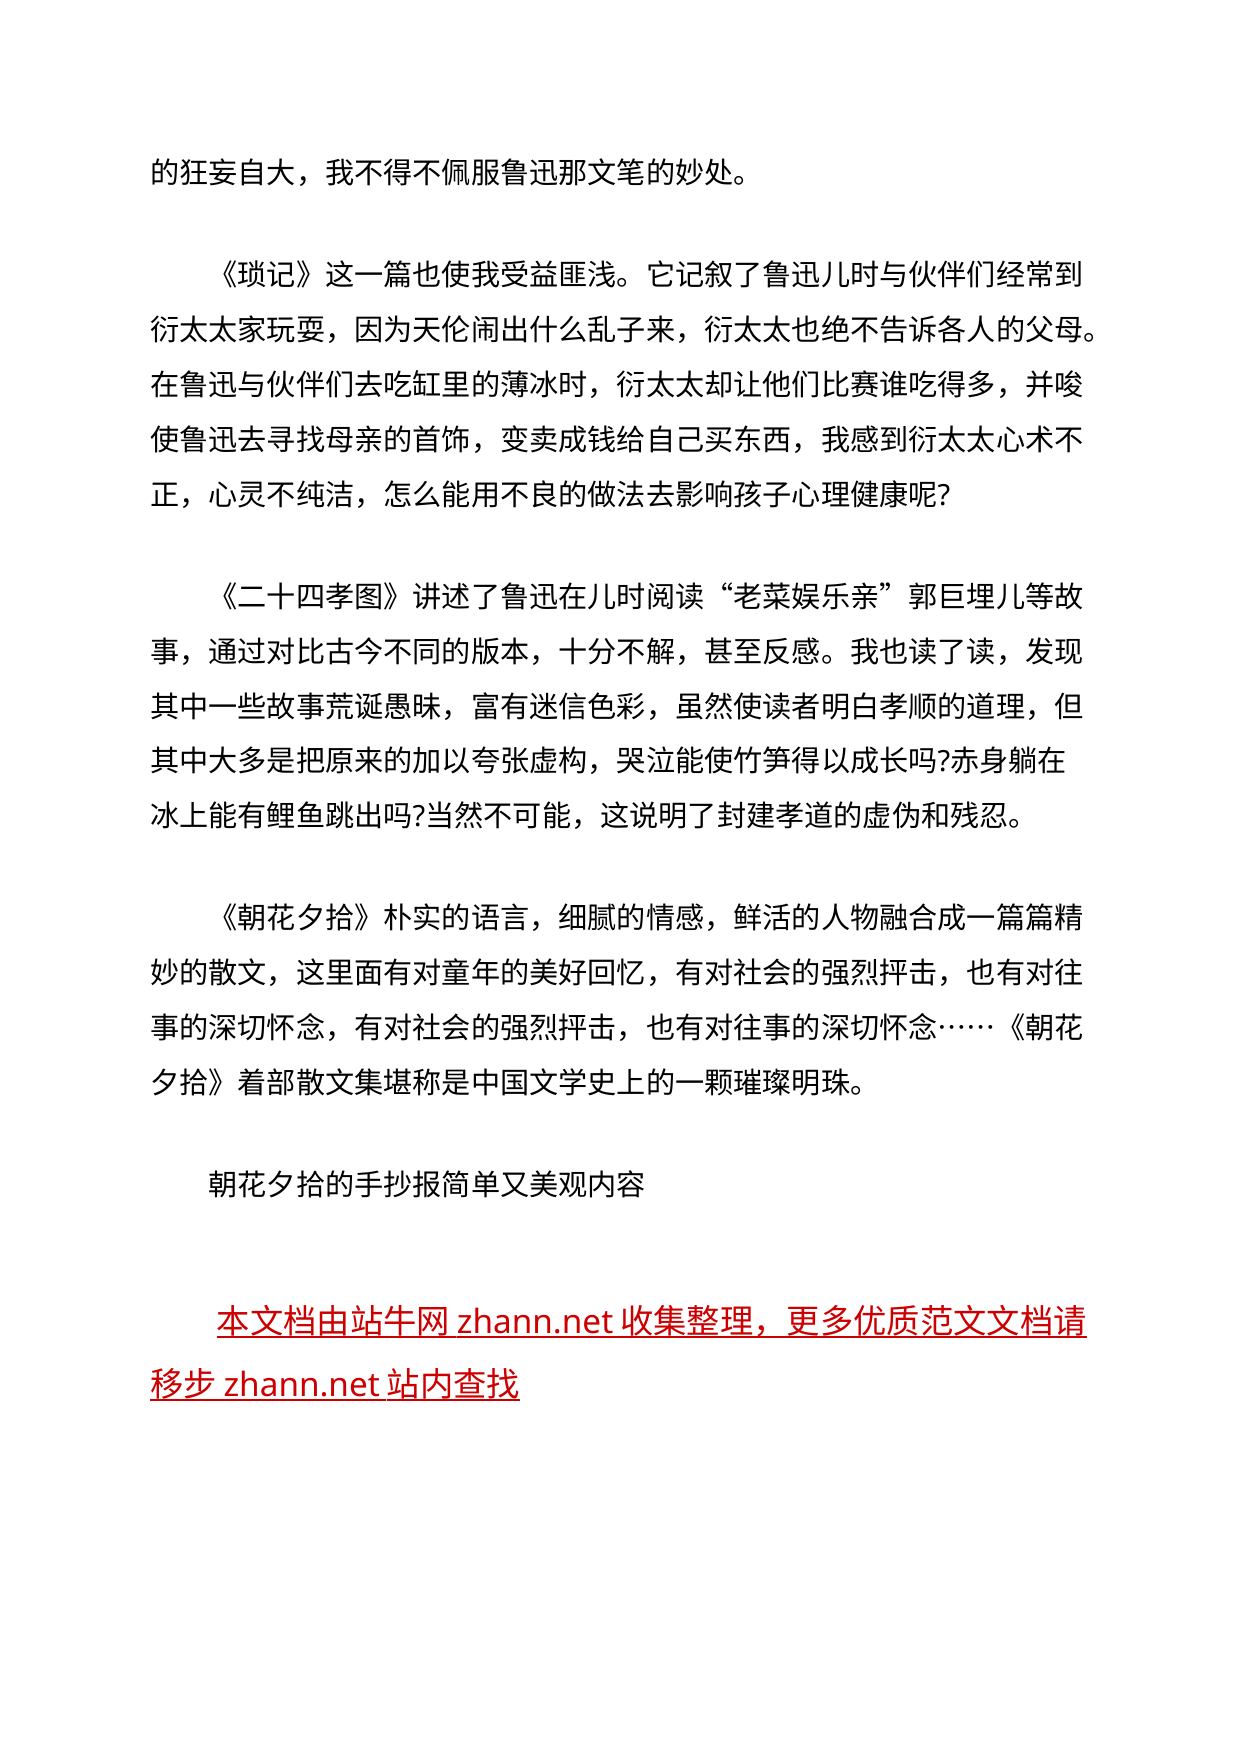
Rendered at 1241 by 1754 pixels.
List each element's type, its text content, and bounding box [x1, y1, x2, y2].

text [150, 150, 1090, 192]
text 本文档由站牛网zhann.net收集整理，更多优质范文文档请移步zhann.net站内查找 [150, 1294, 1090, 1406]
text 朝花夕拾的手抄报简单又美观内容 [150, 1161, 1090, 1204]
text 《二十四孝图》讲述了鲁迅在儿时阅读“老菜娱乐亲”郭巨埋儿等故事，通过对比古今不同的版本，十分不解，甚至反感。我也读了读，发现其中一些故事荒诞愚昧，富有迷信色彩，虽然使读者明白孝顺的道理，但其中大多是把原来的加以夸张虚构，哭泣能使竹笋得以成长吗?赤身躺在冰上能有鲤鱼跳出吗?当然不可能，这说明了封建孝道的虚伪和残忍。 [150, 573, 1090, 835]
text 《琐记》这一篇也使我受益匪浅。它记叙了鲁迅儿时与伙伴们经常到衍太太家玩耍，因为天伦闹出什么乱子来，衍太太也绝不告诉各人的父母。在鲁迅与伙伴们去吃缸里的薄冰时，衍太太却让他们比赛谁吃得多，并唆使鲁迅去寻找母亲的首饰，变卖成钱给自己买东西，我感到衍太太心术不正，心灵不纯洁，怎么能用不良的做法去影响孩子心理健康呢? [150, 252, 1090, 514]
text 《朝花夕拾》朴实的语言，细腻的情感，鲜活的人物融合成一篇篇精妙的散文，这里面有对童年的美好回忆，有对社会的强烈抨击，也有对往事的深切怀念，有对社会的强烈抨击，也有对往事的深切怀念……《朝花夕拾》着部散文集堪称是中国文学史上的一颗璀璨明珠。 [150, 895, 1090, 1102]
